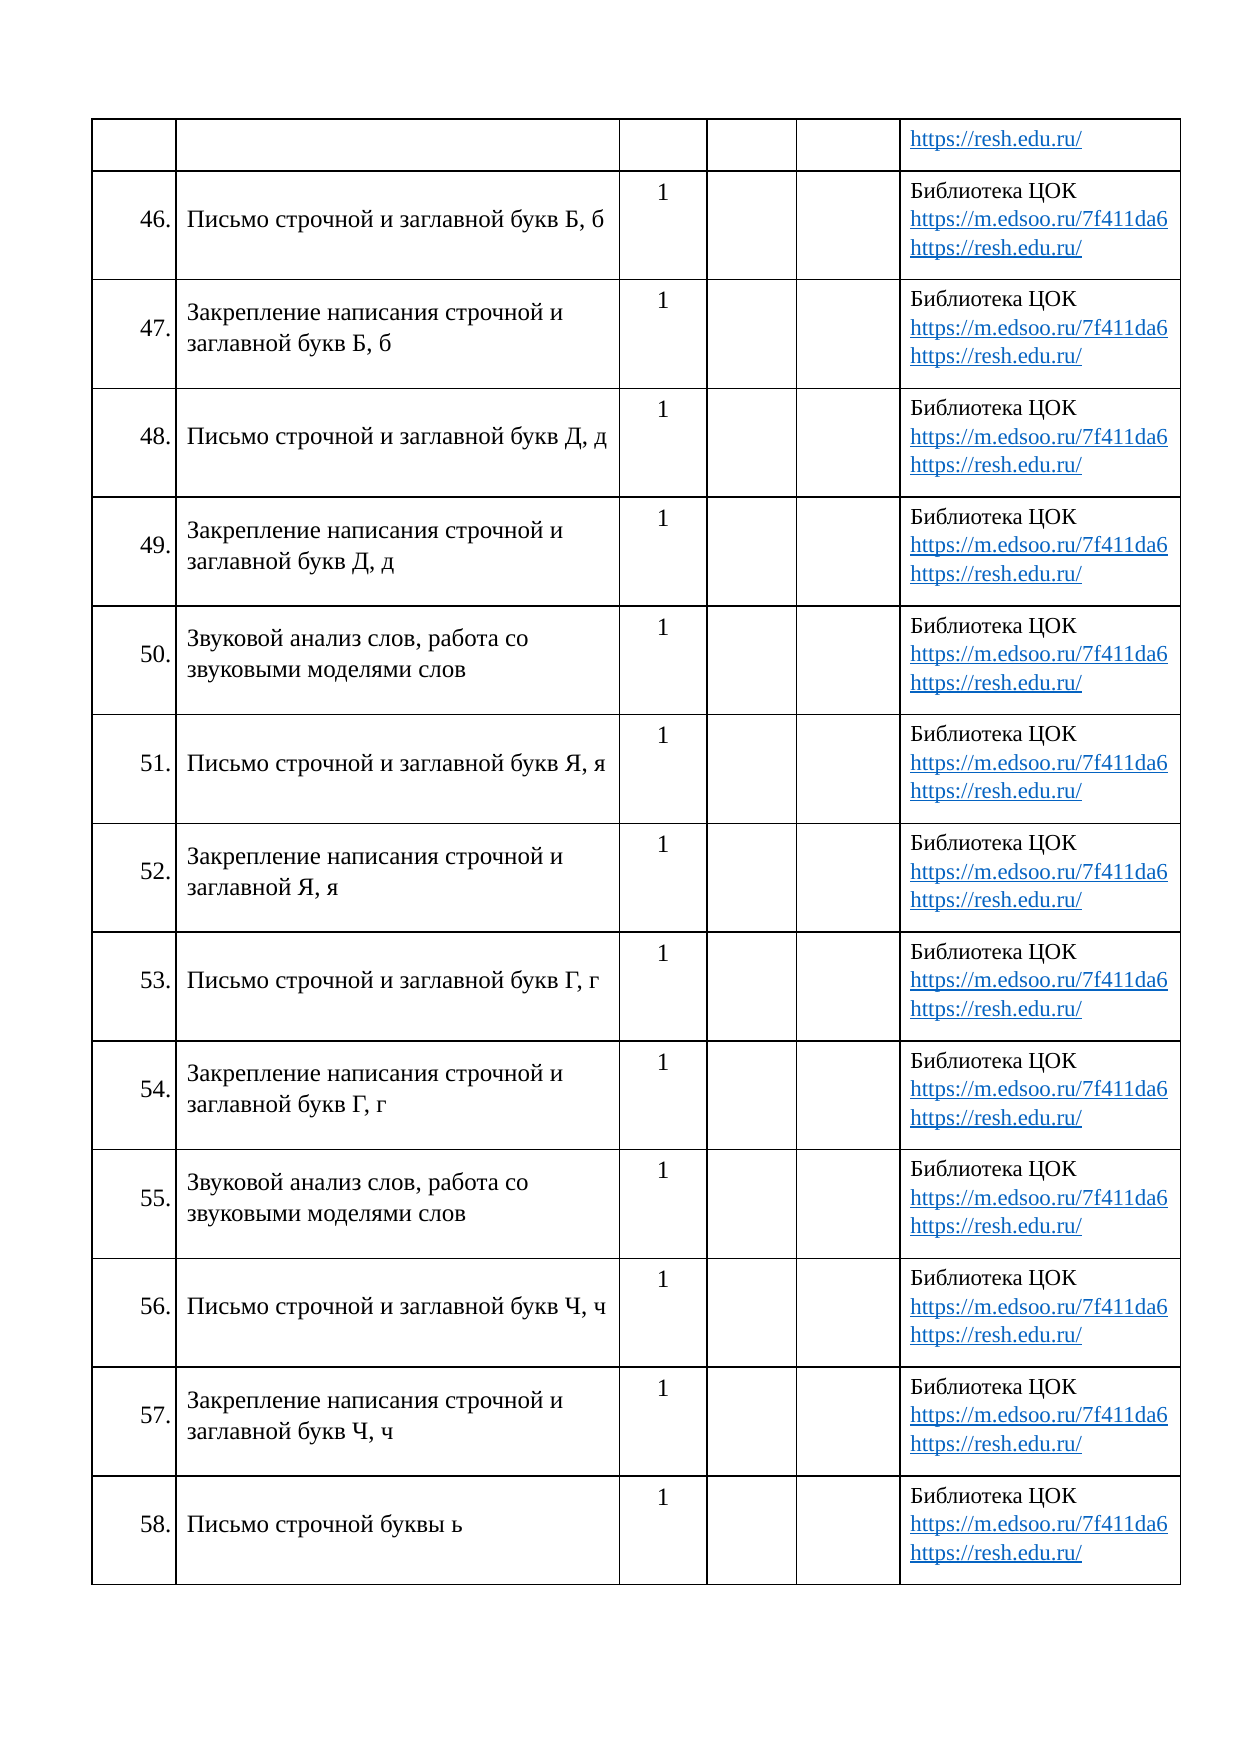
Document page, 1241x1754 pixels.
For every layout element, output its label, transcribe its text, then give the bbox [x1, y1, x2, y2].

table_cell [93, 1150, 175, 1257]
table_cell [93, 172, 175, 279]
table_cell [708, 172, 796, 279]
table_cell Библиотека ЦОК https://m.edsoo.ru/7f411da6 https://resh.edu.ru/ [901, 933, 1180, 1040]
table_cell Библиотека ЦОК https://m.edsoo.ru/7f411da6 https://resh.edu.ru/ [901, 498, 1180, 605]
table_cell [901, 172, 1180, 279]
table_cell Закрепление написания строчной и заглавной букв Б, б [177, 280, 619, 387]
table_cell [93, 389, 175, 496]
table_cell [93, 120, 175, 170]
table_cell Письмо строчной и заглавной букв Ч, ч [177, 1259, 619, 1366]
table_cell [708, 1368, 796, 1475]
table_cell Звуковой анализ слов, работа со звуковыми моделями слов [177, 1150, 619, 1257]
table_cell [708, 607, 796, 714]
table_cell [797, 172, 899, 279]
table_cell [797, 389, 899, 496]
table_cell [708, 389, 796, 496]
table_cell Библиотека ЦОК https://m.edsoo.ru/7f411da6 https://resh.edu.ru/ [901, 715, 1180, 822]
table_cell [708, 1259, 796, 1366]
table_cell Закрепление написания строчной и заглавной букв Ч, ч [177, 1368, 619, 1475]
table_cell 1 [620, 607, 706, 714]
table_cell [177, 1477, 619, 1584]
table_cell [901, 120, 1180, 170]
table_cell Закрепление написания строчной и заглавной букв Д, д [177, 498, 619, 605]
table_cell Письмо строчной и заглавной букв Я, я [177, 715, 619, 822]
table_cell [93, 1477, 175, 1584]
table_cell [708, 280, 796, 387]
table_cell 1 [620, 1368, 706, 1475]
table_cell 1 [620, 715, 706, 822]
table_cell 1 [620, 389, 706, 496]
table_cell 1 [620, 280, 706, 387]
table_cell [93, 1259, 175, 1366]
table_cell Библиотека ЦОК https://m.edsoo.ru/7f411da6 https://resh.edu.ru/ [901, 1259, 1180, 1366]
table_cell [797, 715, 899, 822]
table_cell [797, 607, 899, 714]
table_cell [93, 498, 175, 605]
table_cell 1 [620, 1259, 706, 1366]
table_cell [797, 1150, 899, 1257]
table_cell 1 [620, 824, 706, 931]
table_cell Библиотека ЦОК https://m.edsoo.ru/7f411da6 https://resh.edu.ru/ [901, 607, 1180, 714]
table_cell [708, 498, 796, 605]
table_cell [797, 824, 899, 931]
table_cell [93, 607, 175, 714]
table_cell [93, 715, 175, 822]
table_cell [797, 1042, 899, 1149]
table_cell [797, 280, 899, 387]
table_cell Письмо строчной и заглавной букв Д, д [177, 389, 619, 496]
table_cell [93, 933, 175, 1040]
table_cell 1 [620, 1477, 706, 1584]
table_cell Библиотека ЦОК https://m.edsoo.ru/7f411da6 https://resh.edu.ru/ [901, 1150, 1180, 1257]
table_cell [797, 498, 899, 605]
table_cell Письмо строчной и заглавной букв Б, б [177, 172, 619, 279]
table_cell [708, 824, 796, 931]
table_cell [708, 715, 796, 822]
table_cell [708, 120, 796, 170]
table_cell Звуковой анализ слов, работа со звуковыми моделями слов [177, 607, 619, 714]
table_cell Библиотека ЦОК https://m.edsoo.ru/7f411da6 https://resh.edu.ru/ [901, 389, 1180, 496]
table_cell Библиотека ЦОК https://m.edsoo.ru/7f411da6 https://resh.edu.ru/ [901, 1042, 1180, 1149]
table_cell Библиотека ЦОК https://m.edsoo.ru/7f411da6 https://resh.edu.ru/ [901, 824, 1180, 931]
table_cell 1 [620, 172, 706, 279]
table_cell [708, 1042, 796, 1149]
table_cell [901, 1368, 1180, 1475]
table_cell [797, 1477, 899, 1584]
table_cell Закрепление написания строчной и заглавной Я, я [177, 824, 619, 931]
table_cell [797, 933, 899, 1040]
table_cell [708, 933, 796, 1040]
table_cell [797, 1368, 899, 1475]
table_cell 1 [620, 1042, 706, 1149]
table_cell 1 [620, 498, 706, 605]
table_cell Закрепление написания строчной и заглавной букв Г, г [177, 1042, 619, 1149]
table_cell [797, 1259, 899, 1366]
table_cell 1 [620, 933, 706, 1040]
table_cell 1 [620, 120, 706, 170]
table_cell [93, 1042, 175, 1149]
table_cell 1 [620, 1150, 706, 1257]
table_cell [708, 1150, 796, 1257]
table_cell [708, 1477, 796, 1584]
table_cell [93, 1368, 175, 1475]
table_cell [93, 824, 175, 931]
table_cell [797, 120, 899, 170]
table_cell Письмо строчной и заглавной букв Г, г [177, 933, 619, 1040]
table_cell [901, 1477, 1180, 1584]
table_cell [93, 280, 175, 387]
table_cell Библиотека ЦОК https://m.edsoo.ru/7f411da6 https://resh.edu.ru/ [901, 280, 1180, 387]
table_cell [177, 120, 619, 170]
